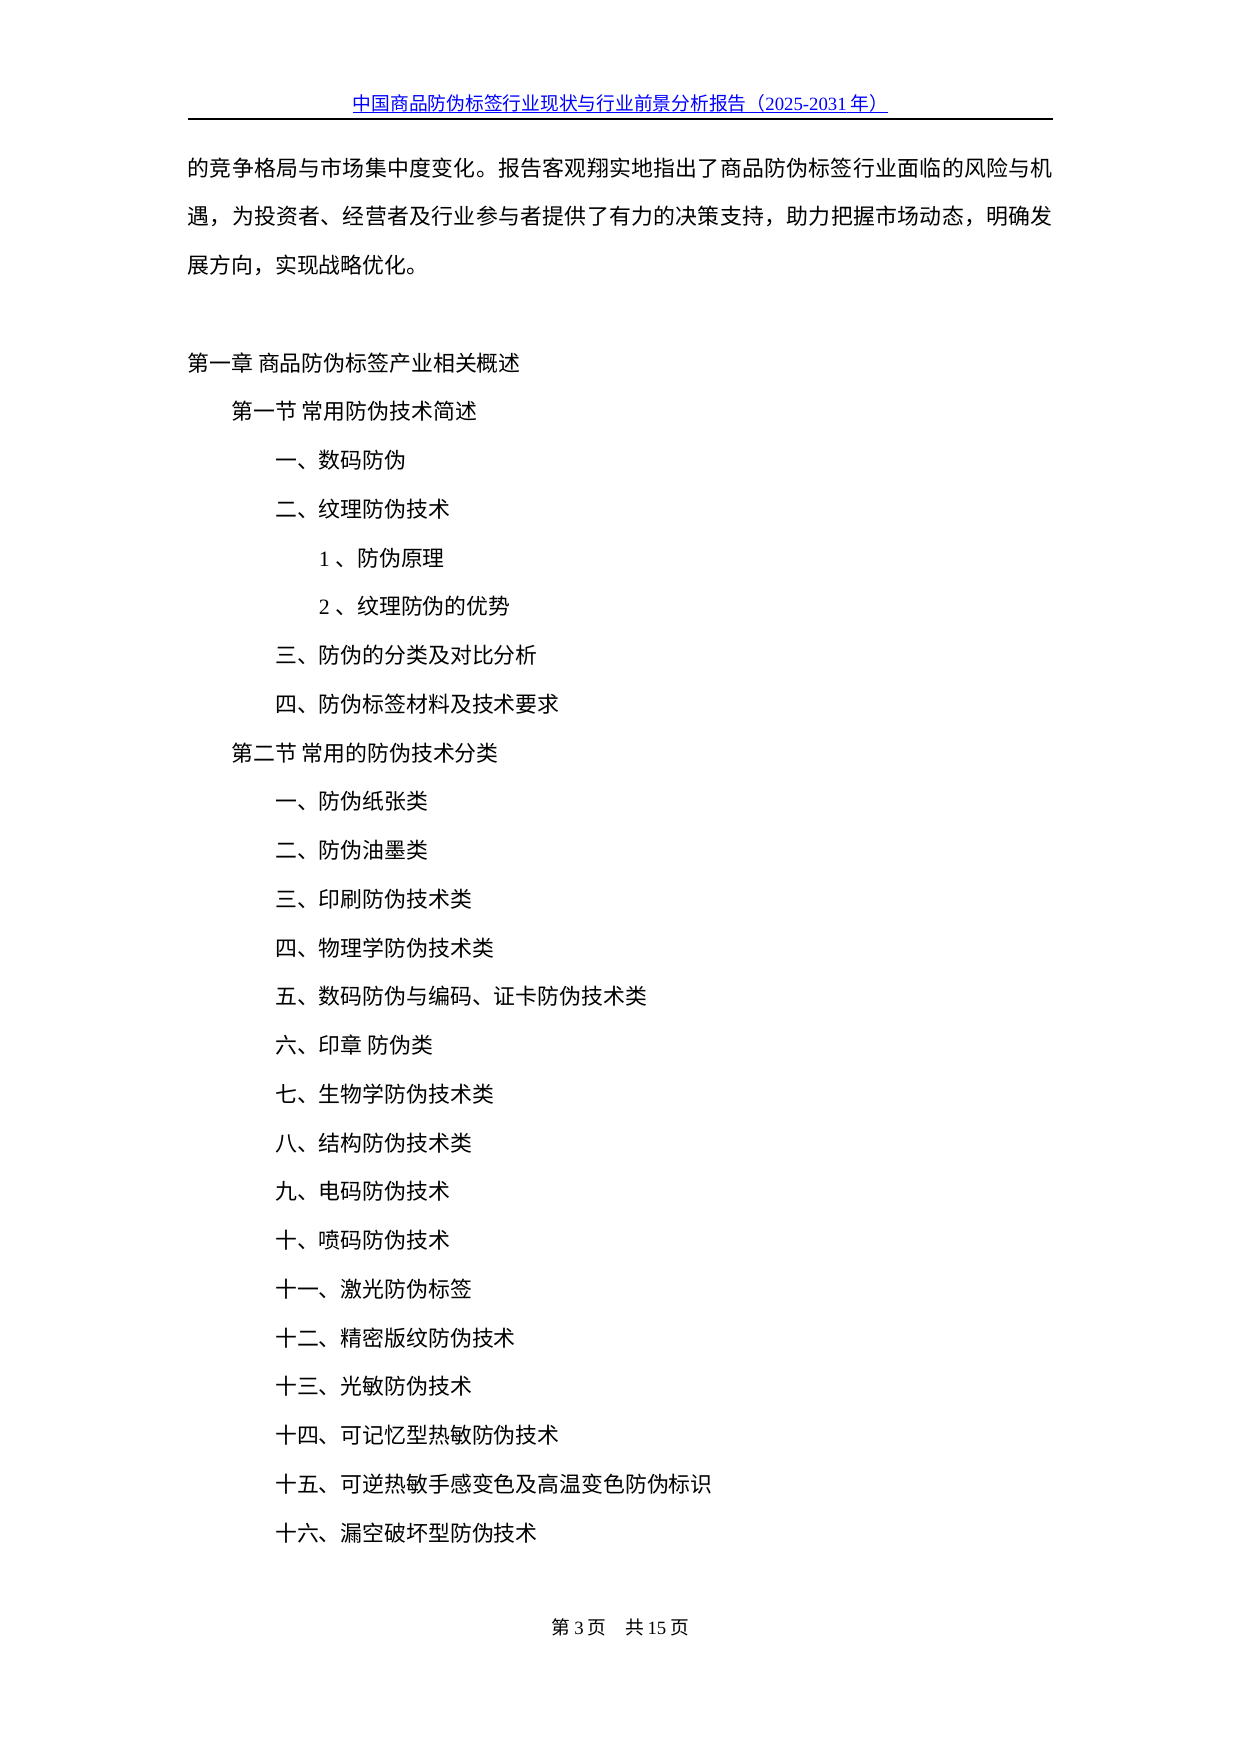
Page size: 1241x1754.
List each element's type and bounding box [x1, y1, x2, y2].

text [187, 150, 1053, 1548]
